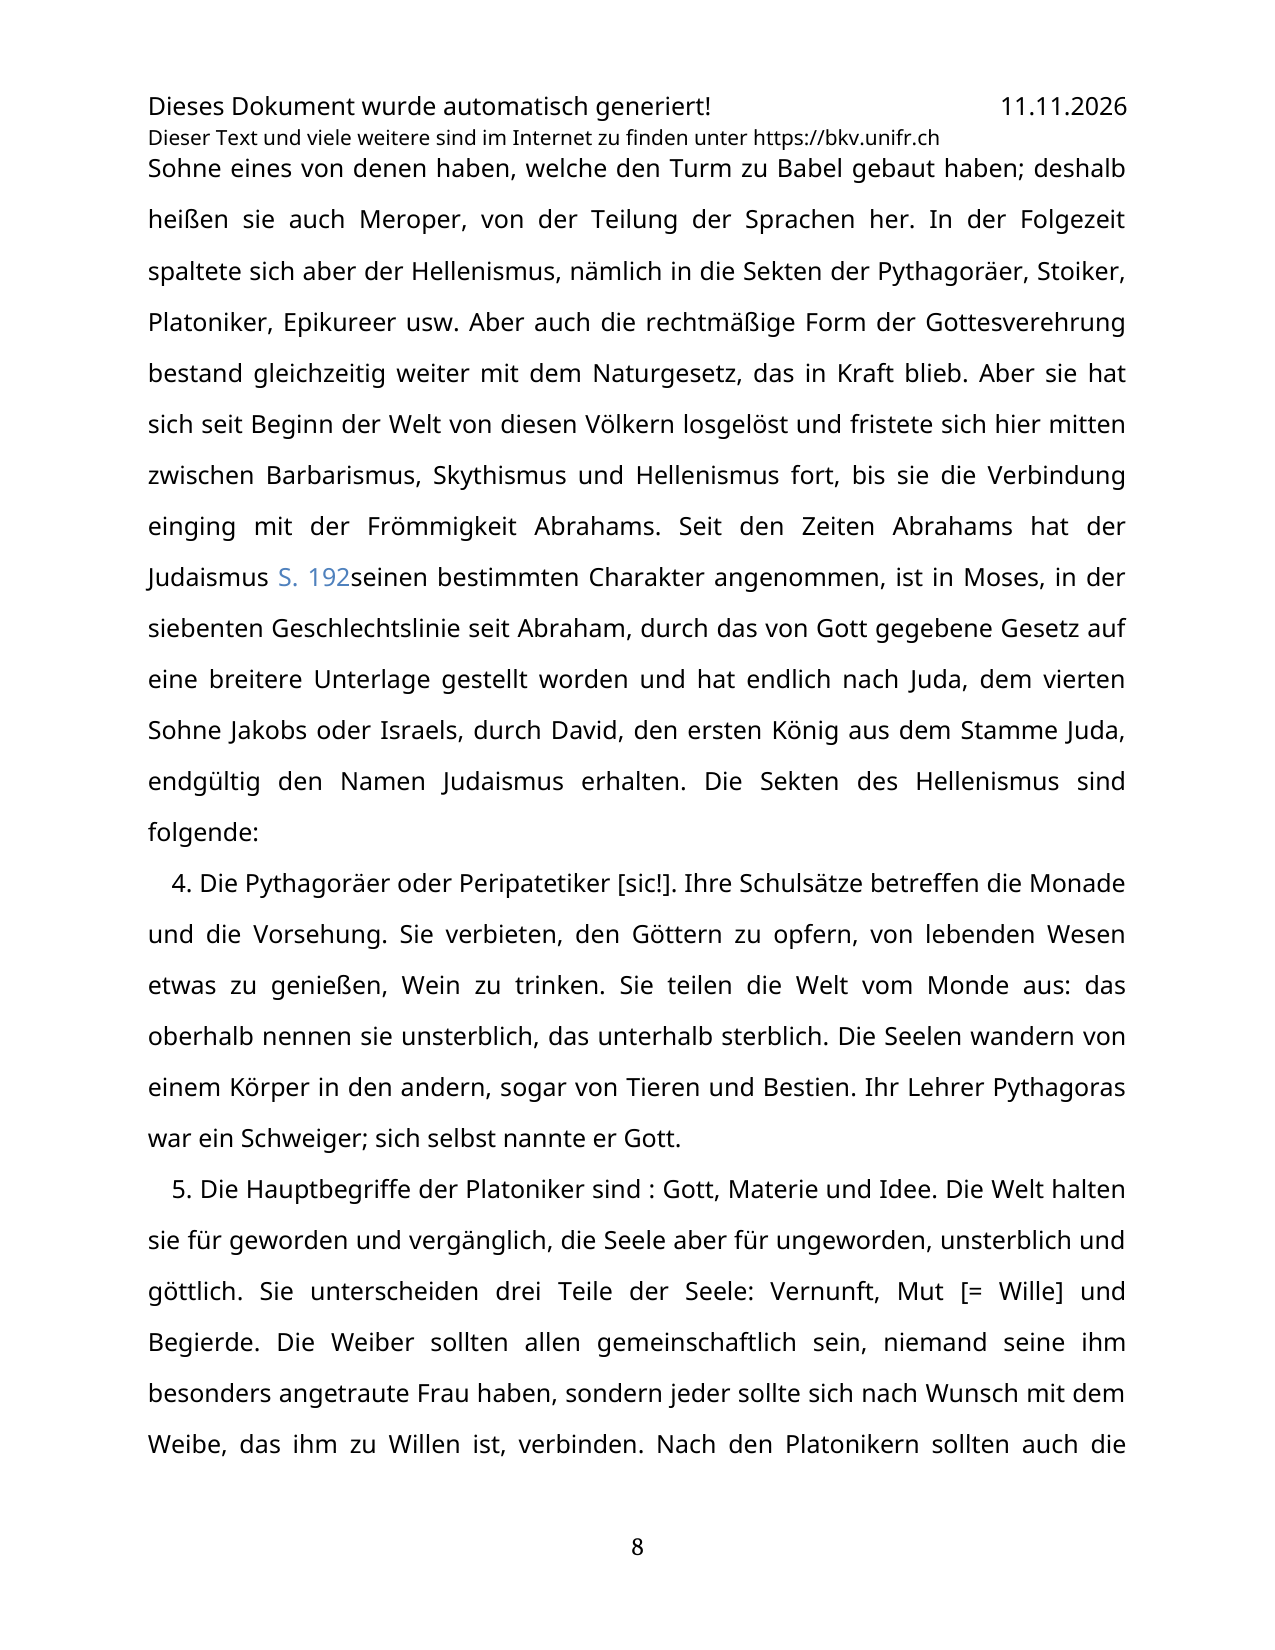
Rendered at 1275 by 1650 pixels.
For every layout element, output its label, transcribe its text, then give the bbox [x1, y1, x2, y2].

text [148, 1172, 1127, 1461]
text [148, 151, 1127, 849]
text 4. Die Pythagoräer oder Peripatetiker [sic!]. Ihre Schulsätze betreffen die Monade und die Vorsehung. Sie verbieten, den Göttern zu opfern, von lebenden Wesen etwas zu genießen, Wein zu trinken. Sie teilen die Welt vom Monde aus: das oberhalb nennen sie unsterblich, das unterhalb sterblich. Die Seelen wandern von einem Körper in den andern, sogar von Tieren und Bestien. Ihr Lehrer Pythagoras war ein Schweiger; sich selbst nannte er Gott. [148, 866, 1127, 1155]
